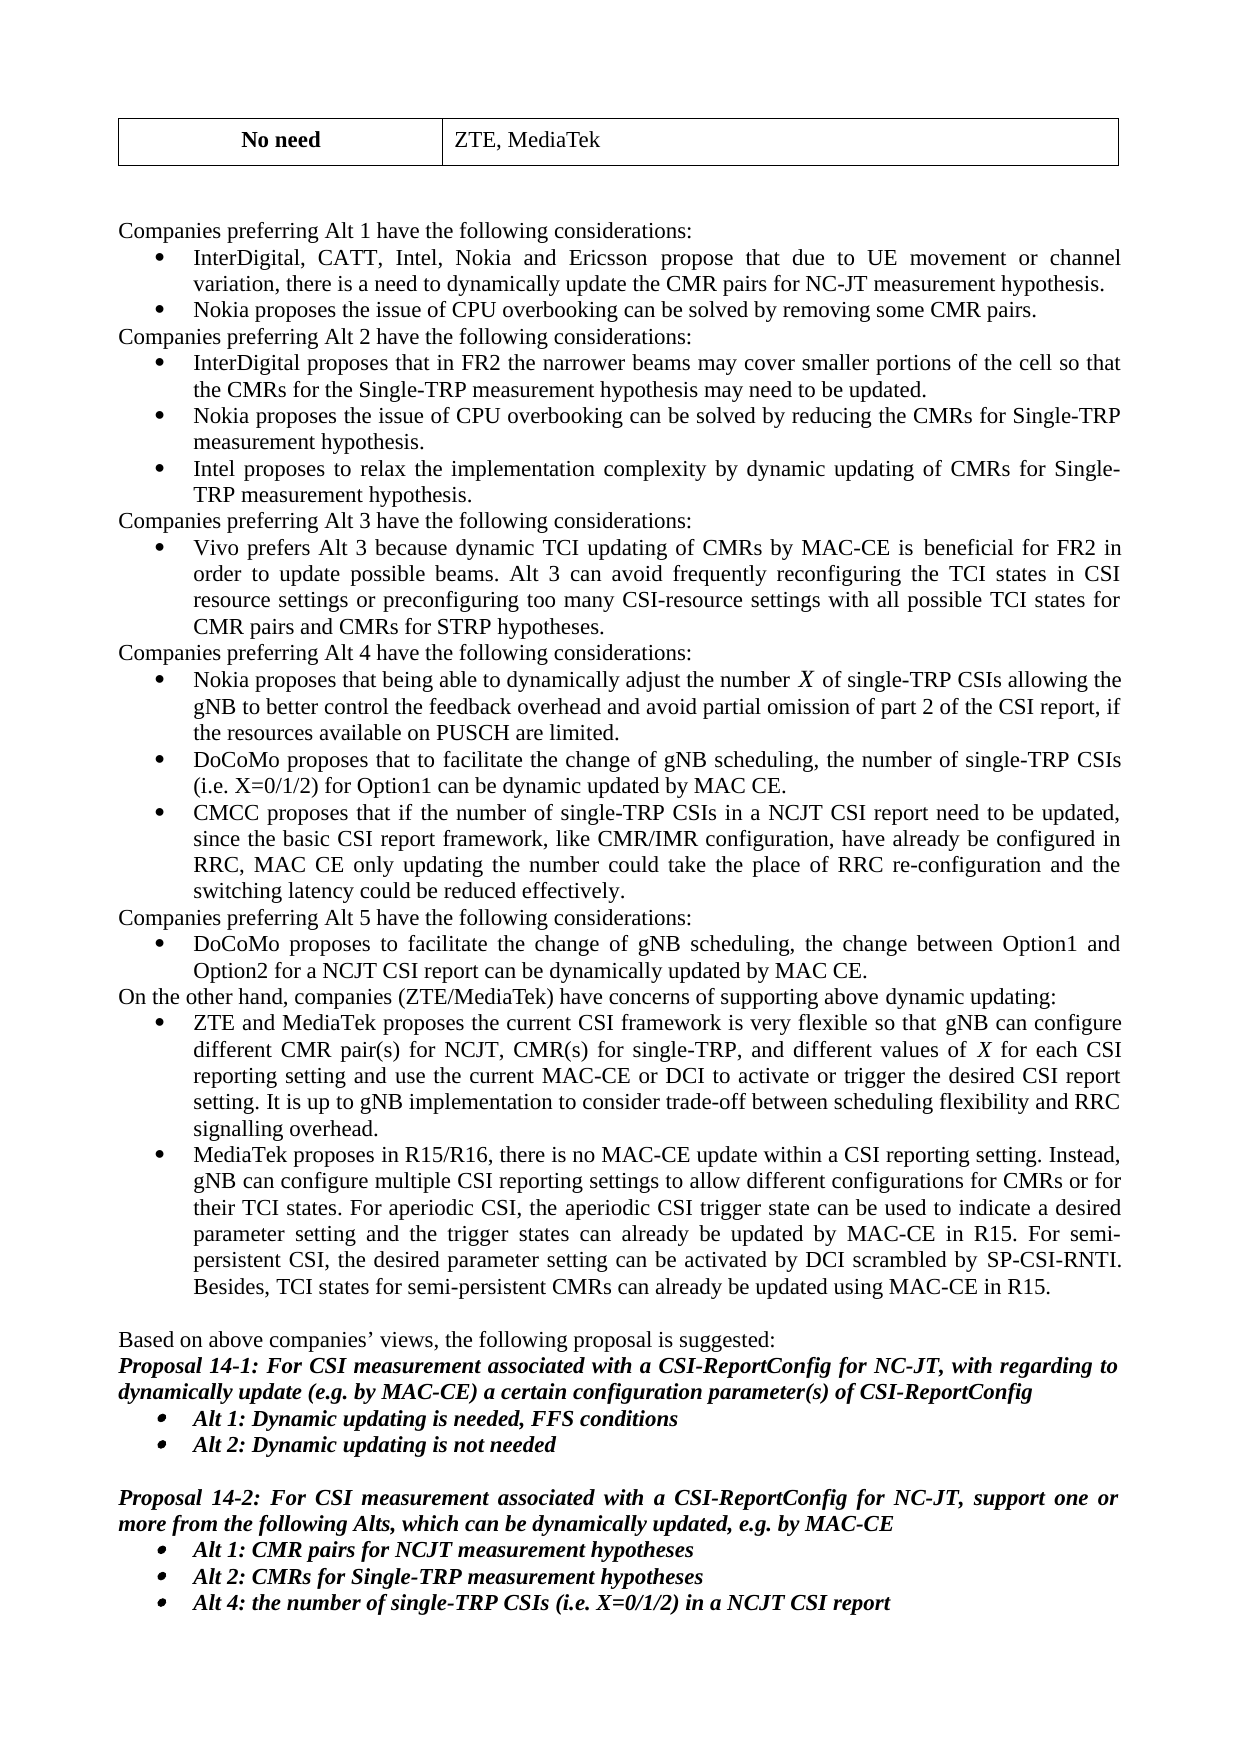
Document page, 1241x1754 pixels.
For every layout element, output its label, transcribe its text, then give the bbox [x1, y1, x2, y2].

text Companies preferring Alt 2 have the following considerations: [118, 323, 1122, 349]
list Alt 1: Dynamic updating is needed, FFS conditions [156, 1405, 1122, 1431]
text Companies preferring Alt 4 have the following considerations: [118, 639, 1122, 666]
list CMCC proposes that if the number of single-TRP CSIs in a NCJT CSI report need to be updated, since the basic CSI report framework, like CMR/IMR configuration, have already be configured in RRC, MAC CE only updating the number could take the place of RRC re-configuration and the switching latency could be reduced effectively. [156, 798, 1122, 904]
list Alt 4: the number of single-TRP CSIs (i.e. X=0/1/2) in a NCJT CSI report [156, 1589, 1122, 1616]
list ZTE and MediaTek proposes the current CSI framework is very flexible so that gNB can configure different CMR pair(s) for NCJT, CMR(s) for single-TRP, and different values of X for each CSI reporting setting and use the current MAC-CE or DCI to activate or trigger the desired CSI report setting. It is up to gNB implementation to consider trade-off between scheduling flexibility and RRC signalling overhead. [156, 1009, 1122, 1141]
text Companies preferring Alt 3 have the following considerations: [118, 507, 1122, 534]
list Intel proposes to relax the implementation complexity by dynamic updating of CMRs for Single-TRP measurement hypothesis. [156, 455, 1122, 507]
list DoCoMo proposes to facilitate the change of gNB scheduling, the change between Option1 and Option2 for a NCJT CSI report can be dynamically updated by MAC CE. [156, 930, 1122, 983]
list Alt 2: CMRs for Single-TRP measurement hypotheses [156, 1563, 1122, 1589]
list InterDigital proposes that in FR2 the narrower beams may cover smaller portions of the cell so that the CMRs for the Single-TRP measurement hypothesis may need to be updated. [156, 349, 1122, 402]
list MediaTek proposes in R15/R16, there is no MAC-CE update within a CSI reporting setting. Instead, gNB can configure multiple CSI reporting settings to allow different configurations for CMRs or for their TCI states. For aperiodic CSI, the aperiodic CSI trigger state can be used to indicate a desired parameter setting and the trigger states can already be updated by MAC-CE in R15. For semi-persistent CSI, the desired parameter setting can be activated by DCI scrambled by SP-CSI-RNTI. Besides, TCI states for semi-persistent CMRs can already be updated using MAC-CE in R15. [156, 1141, 1122, 1299]
list Nokia proposes the issue of CPU overbooking can be solved by removing some CMR pairs. [156, 297, 1122, 323]
text Proposal 14-2: For CSI measurement associated with a CSI-ReportConfig for NC-JT, support one or more from the following Alts, which can be dynamically updated, e.g. by MAC-CE [118, 1484, 1122, 1536]
text Based on above companies’ views, the following proposal is suggested: [118, 1326, 1122, 1352]
table_cell No need [119, 119, 442, 165]
text Companies preferring Alt 5 have the following considerations: [118, 904, 1122, 930]
table_cell ZTE, MediaTek [443, 119, 1118, 165]
text Proposal 14-1: For CSI measurement associated with a CSI-ReportConfig for NC-JT, with regarding to dynamically update (e.g. by MAC-CE) a certain configuration parameter(s) of CSI-ReportConfig [118, 1352, 1122, 1405]
list DoCoMo proposes that to facilitate the change of gNB scheduling, the number of single-TRP CSIs (i.e. X=0/1/2) for Option1 can be dynamic updated by MAC CE. [156, 746, 1122, 798]
list Alt 1: CMR pairs for NCJT measurement hypotheses [156, 1536, 1122, 1563]
list Nokia proposes that being able to dynamically adjust the number of single-TRP CSIs allowing the gNB to better control the feedback overhead and avoid partial omission of part 2 of the CSI report, if the resources available on PUSCH are limited. [156, 666, 1122, 746]
list Vivo prefers Alt 3 because dynamic TCI updating of CMRs by MAC-CE is beneficial for FR2 in order to update possible beams. Alt 3 can avoid frequently reconfiguring the TCI states in CSI resource settings or preconfiguring too many CSI-resource settings with all possible TCI states for CMR pairs and CMRs for STRP hypotheses. [156, 534, 1122, 639]
list Companies preferring Alt 1 have the following considerations: [118, 217, 1122, 244]
list Nokia proposes the issue of CPU overbooking can be solved by reducing the CMRs for Single-TRP measurement hypothesis. [156, 402, 1122, 455]
text On the other hand, companies (ZTE/MediaTek) have concerns of supporting above dynamic updating: [118, 983, 1122, 1009]
list Alt 2: Dynamic updating is not needed [156, 1431, 1122, 1457]
list InterDigital, CATT, Intel, Nokia and Ericsson propose that due to UE movement or channel variation, there is a need to dynamically update the CMR pairs for NC-JT measurement hypothesis. [156, 244, 1122, 297]
